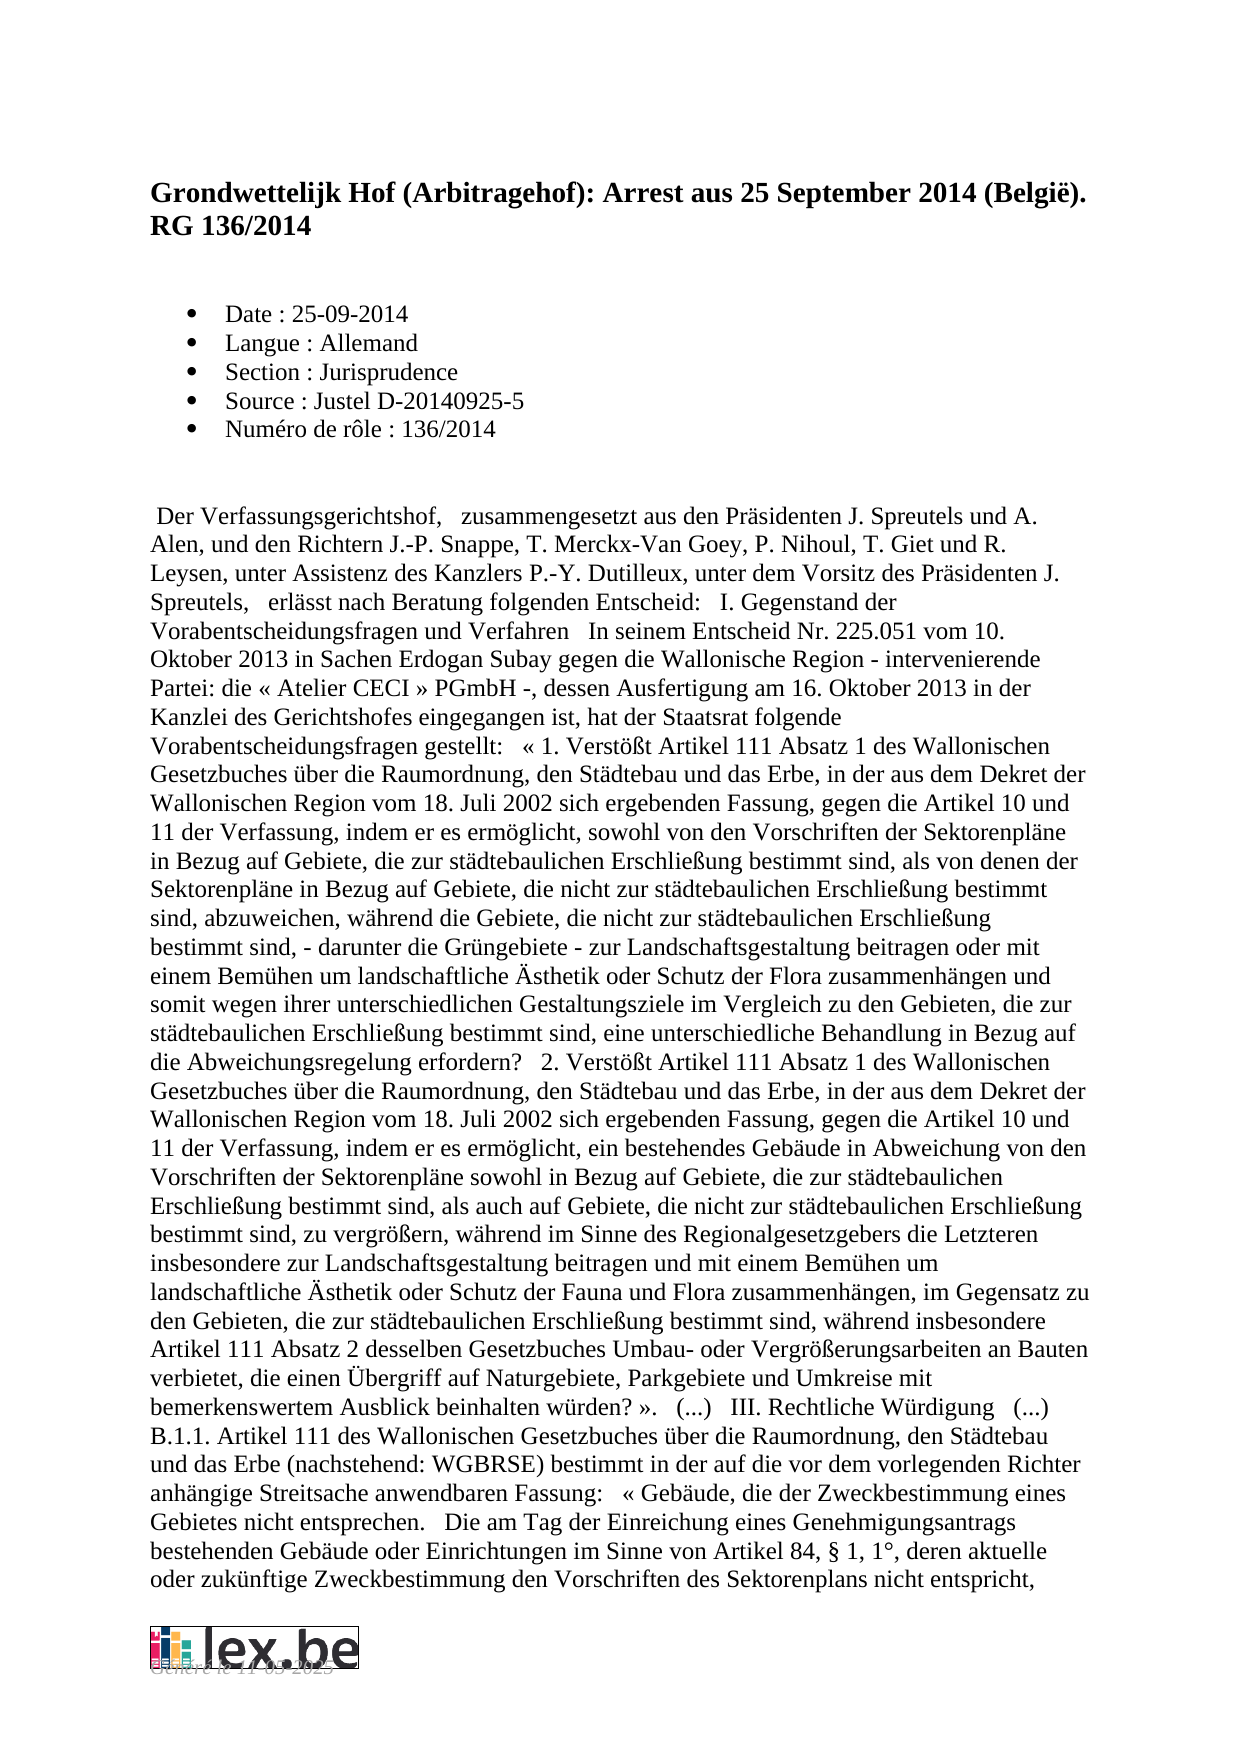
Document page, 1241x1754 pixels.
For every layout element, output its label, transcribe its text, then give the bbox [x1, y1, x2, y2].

list Langue : Allemand [187, 328, 1090, 357]
picture [151, 1627, 358, 1668]
list Source : Justel D-20140925-5 [187, 386, 1090, 414]
list Date : 25-09-2014 [187, 299, 1090, 328]
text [150, 501, 1090, 1593]
list Numéro de rôle : 136/2014 [187, 414, 1090, 443]
subtitle Grondwettelijk Hof (Arbitragehof): Arrest aus 25 September 2014 (België). RG 136/2014 [150, 175, 1090, 242]
list Section : Jurisprudence [187, 357, 1090, 386]
